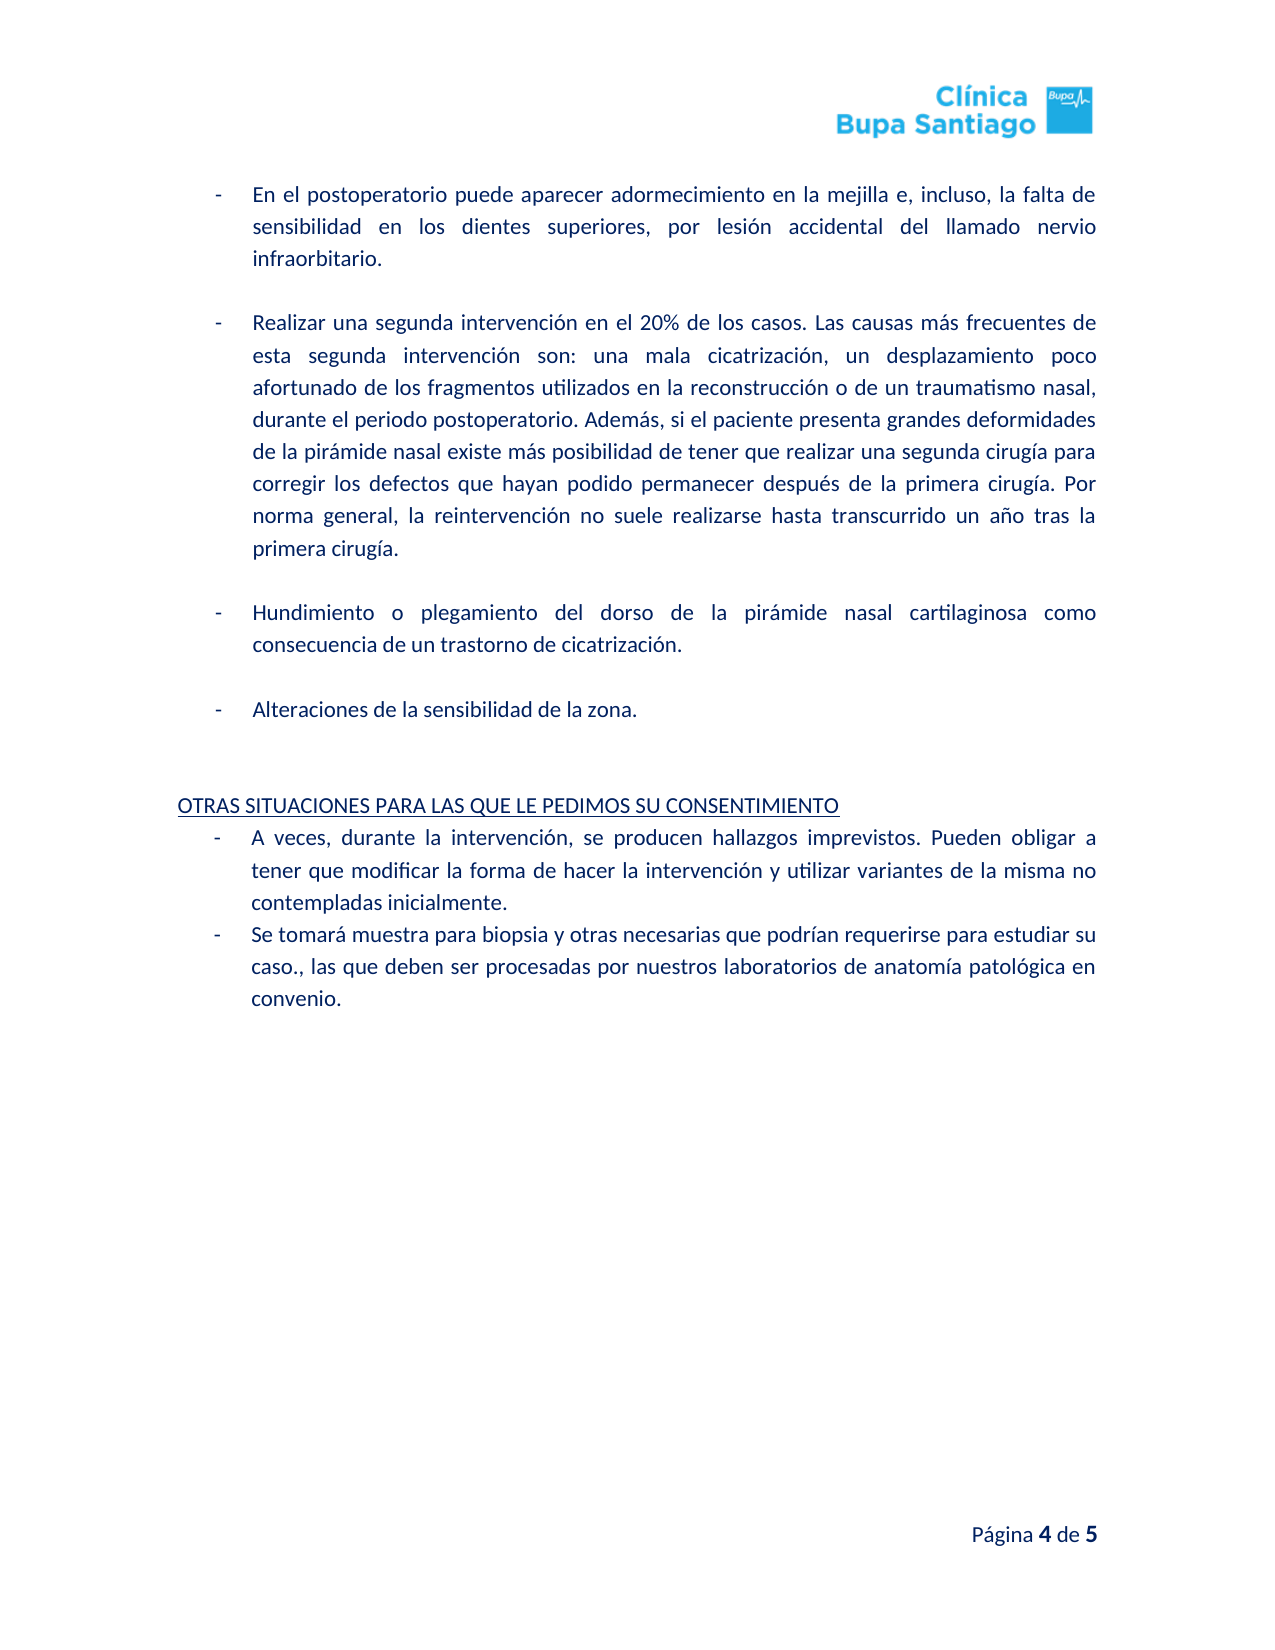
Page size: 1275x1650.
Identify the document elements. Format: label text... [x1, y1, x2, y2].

text OTRAS SITUACIONES PARA LAS QUE LE PEDIMOS SU CONSENTIMIENTO [177, 791, 1098, 819]
list Se tomará muestra para biopsia y otras necesarias que podrían requerirse para estudiar su caso., las que deben ser procesadas por nuestros laboratorios de anatomía patológica en convenio. [213, 920, 1098, 1012]
list Alteraciones de la sensibilidad de la zona. [215, 695, 1098, 723]
picture [832, 73, 1098, 144]
list Hundimiento o plegamiento del dorso de la pirámide nasal cartilaginosa como consecuencia de un trastorno de cicatrización. [215, 598, 1098, 658]
list A veces, durante la intervención, se producen hallazgos imprevistos. Pueden obligar a tener que modificar la forma de hacer la intervención y utilizar variantes de la misma no contempladas inicialmente. [213, 823, 1098, 916]
list En el postoperatorio puede aparecer adormecimiento en la mejilla e, incluso, la falta de sensibilidad en los dientes superiores, por lesión accidental del llamado nervio infraorbitario. [215, 180, 1098, 272]
list Realizar una segunda intervención en el 20% de los casos. Las causas más frecuentes de esta segunda intervención son: una mala cicatrización, un desplazamiento poco afortunado de los fragmentos utilizados en la reconstrucción o de un traumatismo nasal, durante el periodo postoperatorio. Además, si el paciente presenta grandes deformidades de la pirámide nasal existe más posibilidad de tener que realizar una segunda cirugía para corregir los defectos que hayan podido permanecer después de la primera cirugía. Por norma general, la reintervención no suele realizarse hasta transcurrido un año tras la primera cirugía. [215, 308, 1098, 562]
